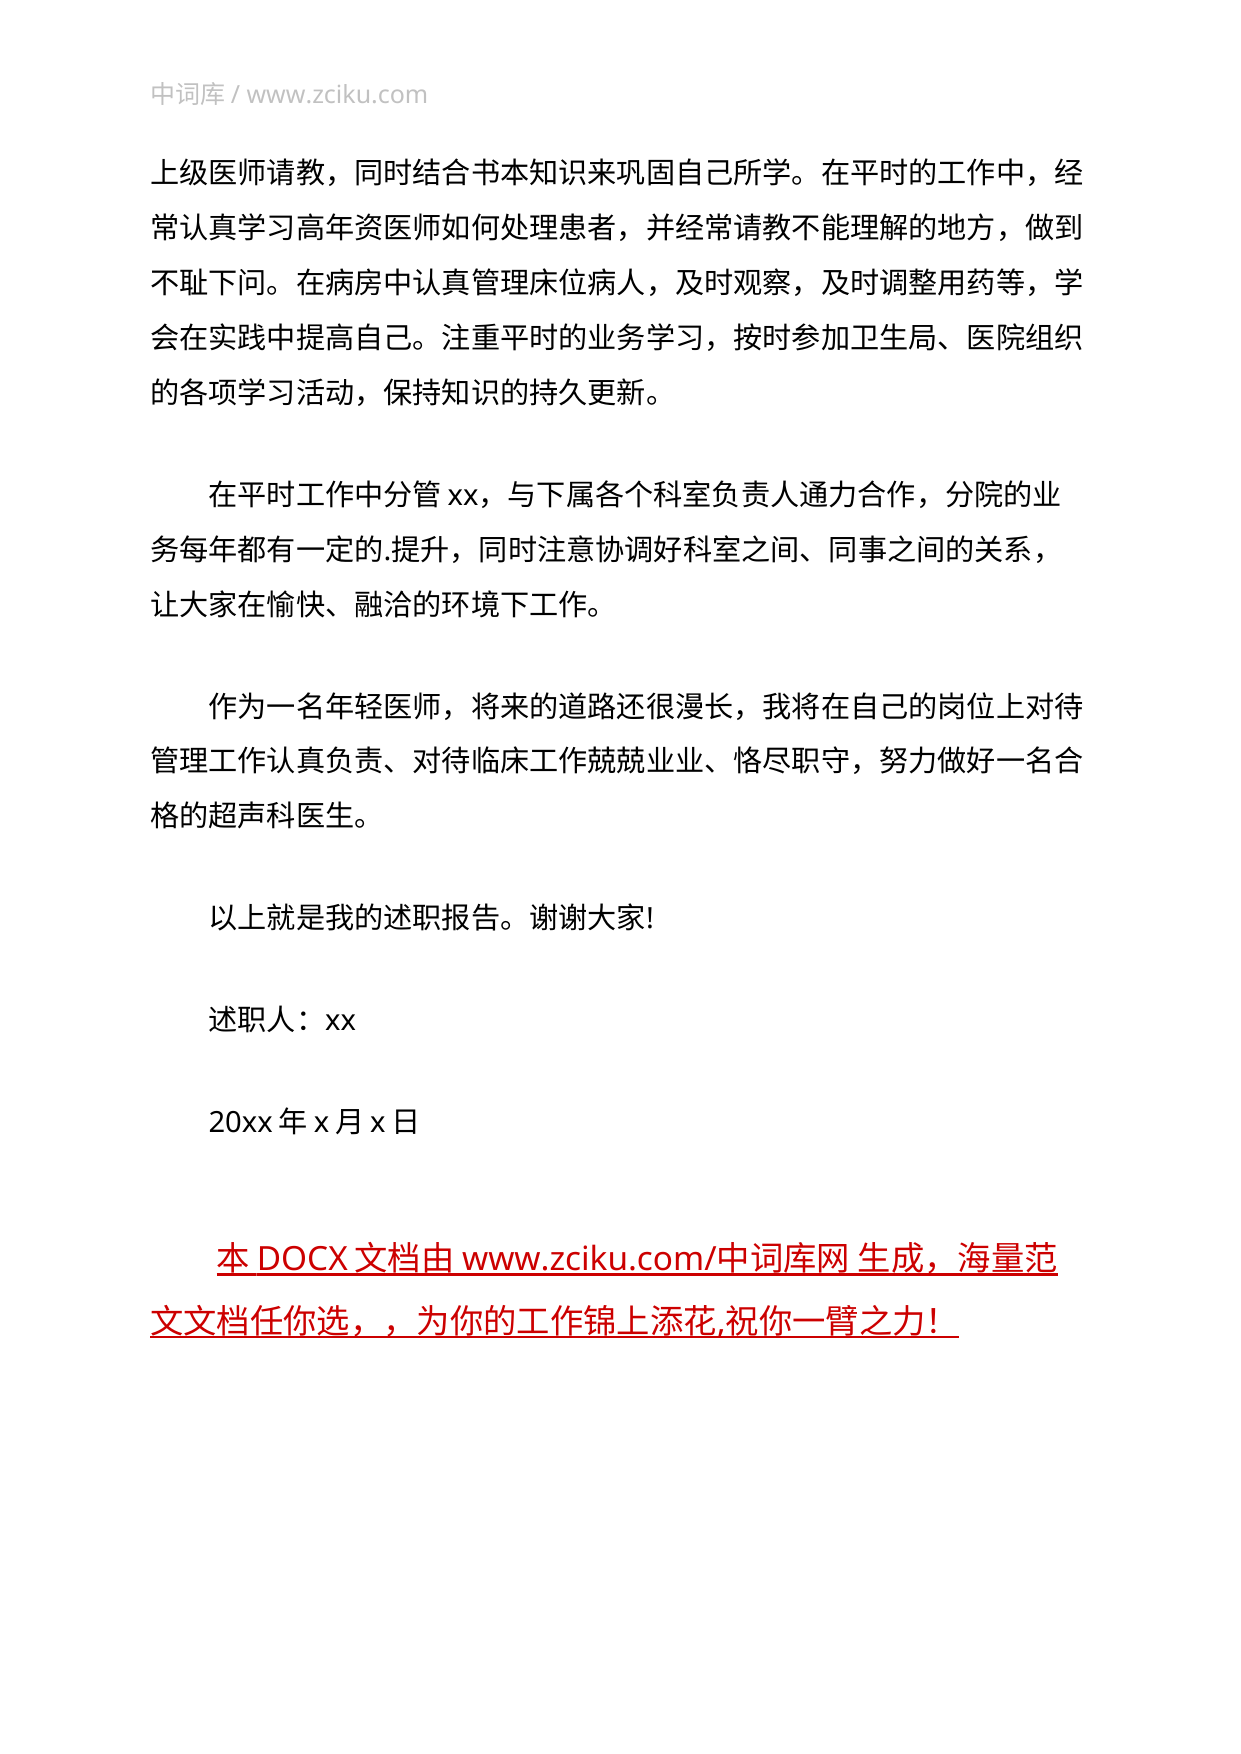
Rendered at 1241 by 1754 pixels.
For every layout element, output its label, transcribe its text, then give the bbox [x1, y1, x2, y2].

text 在平时工作中分管xx，与下属各个科室负责人通力合作，分院的业务每年都有一定的.提升，同时注意协调好科室之间、同事之间的关系，让大家在愉快、融洽的环境下工作。 [150, 471, 1090, 624]
text 本DOCX文档由 www.zciku.com/中词库网 生成，海量范文文档任你选，，为你的工作锦上添花,祝你一臂之力！ [150, 1232, 1090, 1343]
text 述职人：xx [150, 997, 1090, 1039]
text 20xx年x月x日 [150, 1099, 1090, 1141]
text 作为一名年轻医师，将来的道路还很漫长，我将在自己的岗位上对待管理工作认真负责、对待临床工作兢兢业业、恪尽职守，努力做好一名合格的超声科医生。 [150, 683, 1090, 835]
text 以上就是我的述职报告。谢谢大家! [150, 895, 1090, 937]
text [150, 150, 1090, 412]
